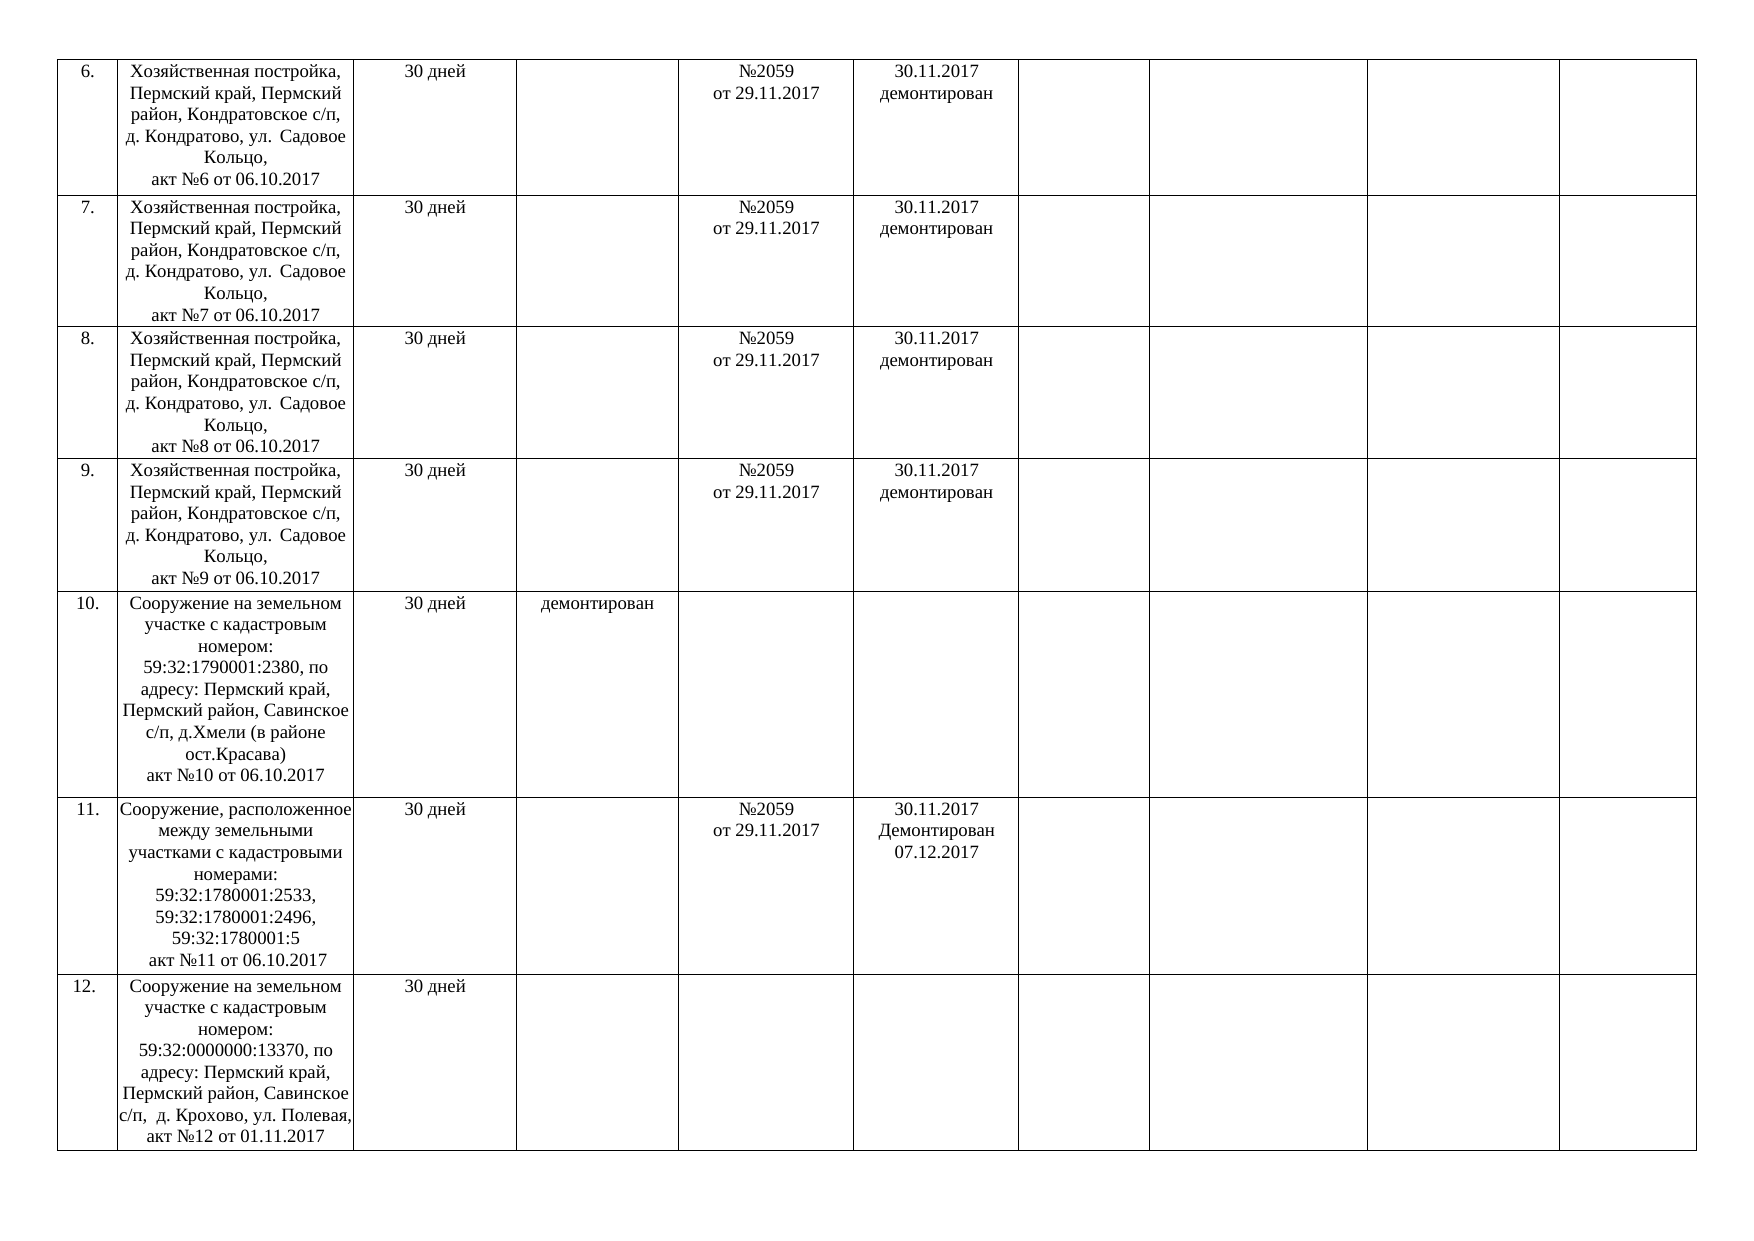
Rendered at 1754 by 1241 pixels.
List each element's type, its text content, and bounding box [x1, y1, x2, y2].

table_cell 30.11.2017 демонтирован [854, 196, 1018, 326]
table_cell [1368, 459, 1559, 591]
table_cell 30 дней [354, 196, 516, 326]
table_cell [1019, 975, 1149, 1150]
table_cell [1560, 798, 1696, 973]
table_cell 30.11.2017 Демонтирован 07.12.2017 [854, 798, 1018, 973]
table_cell 30.11.2017 демонтирован [854, 327, 1018, 458]
table_cell [1019, 327, 1149, 458]
table_cell [679, 975, 853, 1150]
table_cell [1150, 327, 1367, 458]
table_cell [1019, 798, 1149, 973]
table_cell Сооружение на земельном участке с кадастровым номером: 59:32:1790001:2380, по адресу: Пермский край, Пермский район, Савинское с/п, д.Хмели (в районе ост.Красава) акт №10 от 06.10.2017 [118, 592, 353, 797]
table_cell 30 дней [354, 798, 516, 973]
table_cell 10. [58, 592, 117, 797]
table_cell 8. [58, 327, 117, 458]
table_cell [1150, 60, 1367, 194]
table_cell 30 дней [354, 60, 516, 194]
table_cell [679, 592, 853, 797]
table_cell [1368, 798, 1559, 973]
table_cell [517, 798, 678, 973]
table_cell №2059 от 29.11.2017 [679, 798, 853, 973]
table_cell [1150, 798, 1367, 973]
table_cell 11. [58, 798, 117, 973]
table_cell 30 дней [354, 975, 516, 1150]
table_cell [854, 592, 1018, 797]
table_cell [1368, 60, 1559, 194]
table_cell [1560, 459, 1696, 591]
table_cell [1150, 592, 1367, 797]
table_cell [1019, 459, 1149, 591]
table_cell 7. [58, 196, 117, 326]
table_cell 9. [58, 459, 117, 591]
table_cell [1150, 975, 1367, 1150]
table_cell [1019, 592, 1149, 797]
table_cell №2059 от 29.11.2017 [679, 60, 853, 194]
table_cell [1560, 592, 1696, 797]
table_cell [1019, 60, 1149, 194]
table_cell №2059 от 29.11.2017 [679, 327, 853, 458]
table_cell [1368, 196, 1559, 326]
table_cell [517, 60, 678, 194]
table_cell Хозяйственная постройка, Пермский край, Пермский район, Кондратовское с/п, д. Кондратово, ул. Садовое Кольцо, акт №7 от 06.10.2017 [118, 196, 353, 326]
table_cell 30 дней [354, 592, 516, 797]
table_cell [1368, 592, 1559, 797]
table_cell [1368, 327, 1559, 458]
table_cell [1560, 327, 1696, 458]
table_cell [517, 327, 678, 458]
table_cell 30 дней [354, 327, 516, 458]
table_cell [1560, 975, 1696, 1150]
table_cell [517, 975, 678, 1150]
table_cell [854, 975, 1018, 1150]
table_cell Хозяйственная постройка, Пермский край, Пермский район, Кондратовское с/п, д. Кондратово, ул. Садовое Кольцо, акт №9 от 06.10.2017 [118, 459, 353, 591]
table_cell Сооружение на земельном участке с кадастровым номером: 59:32:0000000:13370, по адресу: Пермский край, Пермский район, Савинское с/п, д. Крохово, ул. Полевая, акт №12 от 01.11.2017 [118, 975, 353, 1150]
table_cell Сооружение, расположенное между земельными участками с кадастровыми номерами: 59:32:1780001:2533, 59:32:1780001:2496, 59:32:1780001:5 акт №11 от 06.10.2017 [118, 798, 353, 973]
table_cell 30 дней [354, 459, 516, 591]
table_cell 30.11.2017 демонтирован [854, 459, 1018, 591]
table_cell [1368, 975, 1559, 1150]
table_cell [517, 196, 678, 326]
table_cell Хозяйственная постройка, Пермский край, Пермский район, Кондратовское с/п, д. Кондратово, ул. Садовое Кольцо, акт №6 от 06.10.2017 [118, 60, 353, 194]
table_cell [1560, 60, 1696, 194]
table_cell №2059 от 29.11.2017 [679, 459, 853, 591]
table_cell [854, 60, 1018, 194]
table_cell [1150, 459, 1367, 591]
table_cell 6. [58, 60, 117, 194]
table_cell Хозяйственная постройка, Пермский край, Пермский район, Кондратовское с/п, д. Кондратово, ул. Садовое Кольцо, акт №8 от 06.10.2017 [118, 327, 353, 458]
table_cell [517, 459, 678, 591]
table_cell демонтирован [517, 592, 678, 797]
table_cell №2059 от 29.11.2017 [679, 196, 853, 326]
table_cell [1560, 196, 1696, 326]
table_cell [1019, 196, 1149, 326]
table_cell 12. [58, 975, 117, 1150]
table_cell [1150, 196, 1367, 326]
